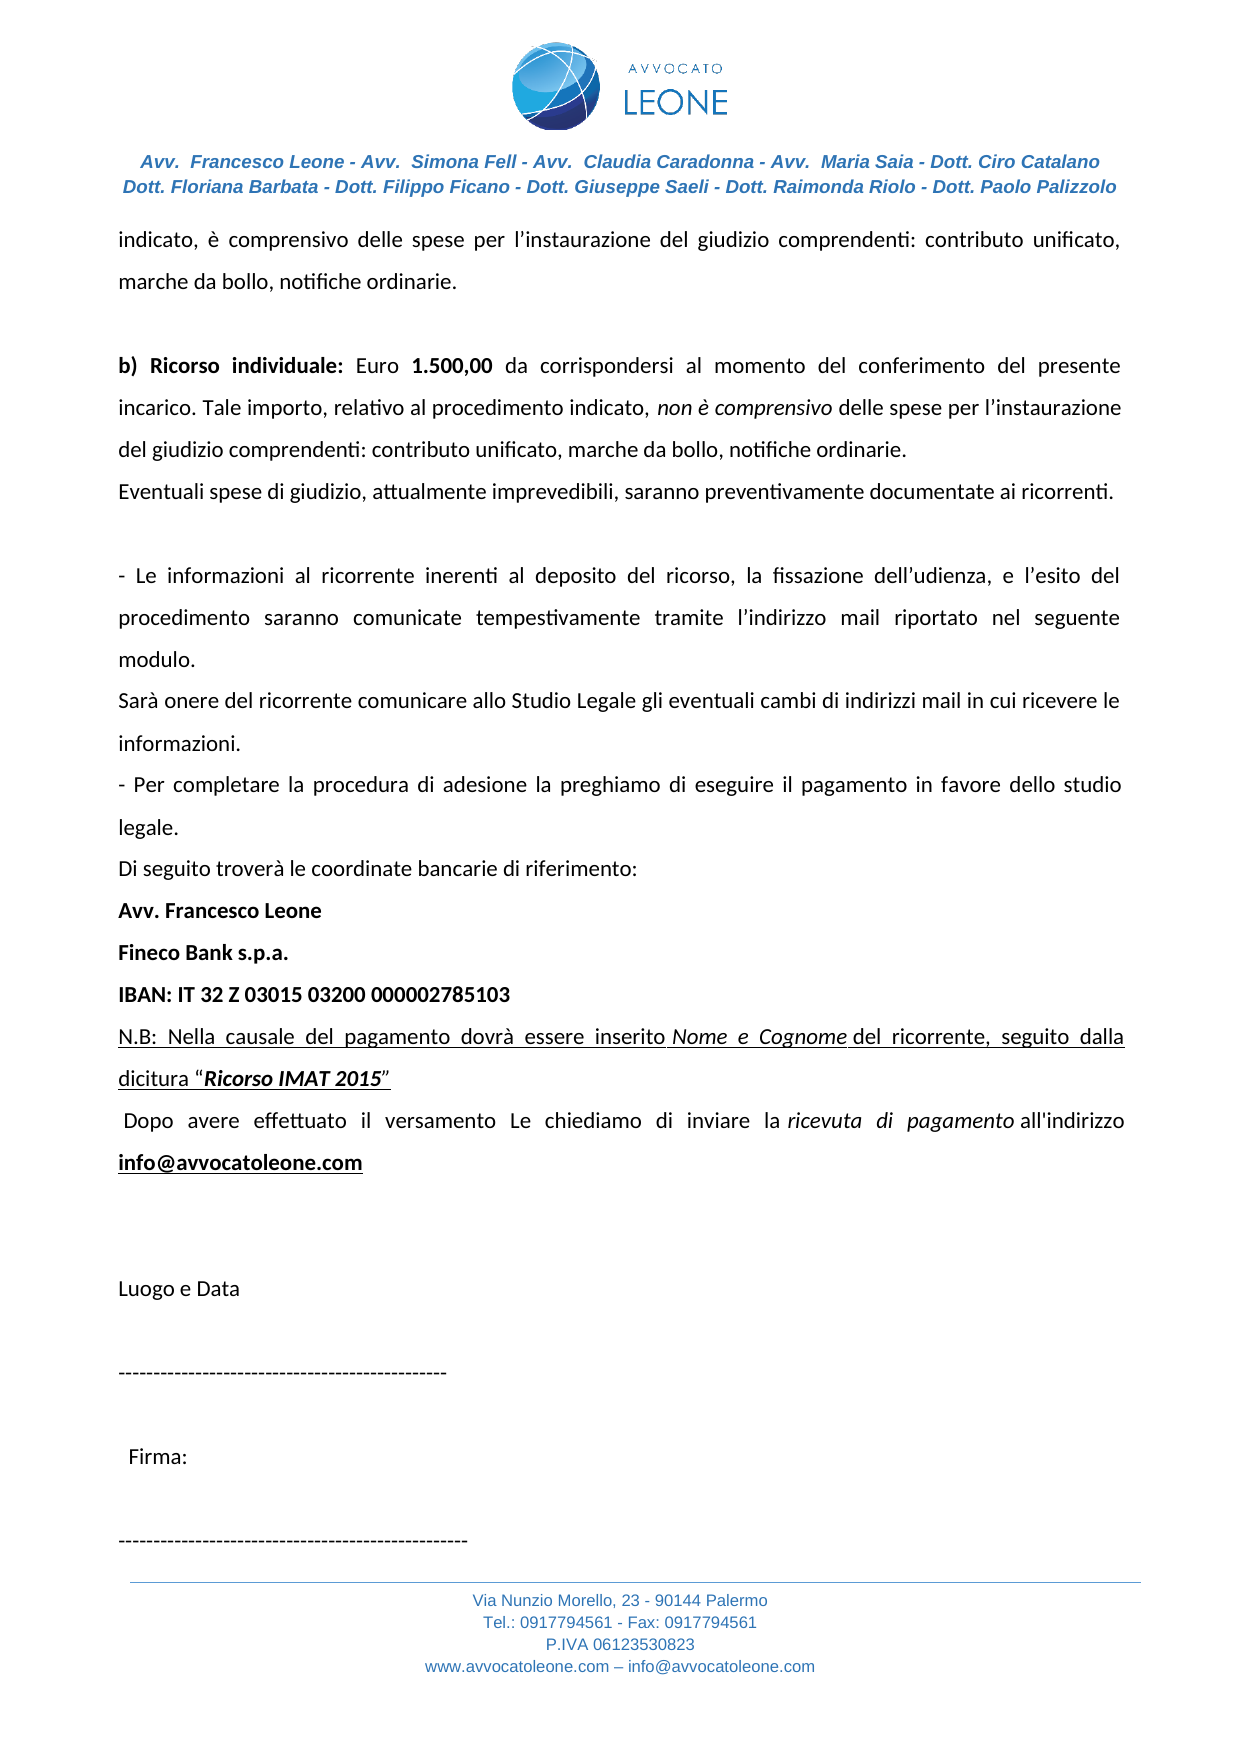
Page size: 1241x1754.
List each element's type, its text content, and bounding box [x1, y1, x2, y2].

text -------------------------------------------------- [118, 1526, 1122, 1554]
text Firma: [118, 1442, 1122, 1470]
text Dopo avere effettuato il versamento Le chiediamo di inviare la ricevuta di pagamento all'indirizzo info@avvocatoleone.com [118, 1106, 1124, 1176]
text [118, 225, 1122, 295]
picture [512, 40, 728, 130]
text - Per completare la procedura di adesione la preghiamo di eseguire il pagamento in favore dello studio legale. [118, 771, 1124, 841]
text Eventuali spese di giudizio, attualmente imprevedibili, saranno preventivamente documentate ai ricorrenti. [118, 477, 1122, 505]
text - Le informazioni al ricorrente inerenti al deposito del ricorso, la fissazione dell’udienza, e l’esito del procedimento saranno comunicate tempestivamente tramite l’indirizzo mail riportato nel seguente modulo. [118, 561, 1122, 673]
text Di seguito troverà le coordinate bancarie di riferimento: [118, 854, 1124, 883]
text Fineco Bank s.p.a. [118, 938, 1124, 967]
text Luogo e Data [118, 1274, 1122, 1302]
text b) Ricorso individuale: Euro 1.500,00 da corrispondersi al momento del conferimento del presente incarico. Tale importo, relativo al procedimento indicato, non è comprensivo delle spese per l’instaurazione del giudizio comprendenti: contributo unificato, marche da bollo, notifiche ordinarie. [118, 351, 1122, 463]
text Sarà onere del ricorrente comunicare allo Studio Legale gli eventuali cambi di indirizzi mail in cui ricevere le informazioni. [118, 687, 1122, 757]
text ----------------------------------------------- [118, 1358, 1122, 1386]
text N.B: Nella causale del pagamento dovrà essere inserito Nome e Cognome del ricorrente, seguito dalla dicitura “Ricorso IMAT 2015” [118, 1022, 1124, 1047]
text N.B: Nella causale del pagamento dovrà essere inserito Nome e Cognome del ricorrente, seguito dalla dicitura “Ricorso IMAT 2015” [118, 1048, 1124, 1092]
text Avv. Francesco Leone [118, 897, 1124, 924]
text IBAN: IT 32 Z 03015 03200 000002785103 [118, 981, 1124, 1008]
